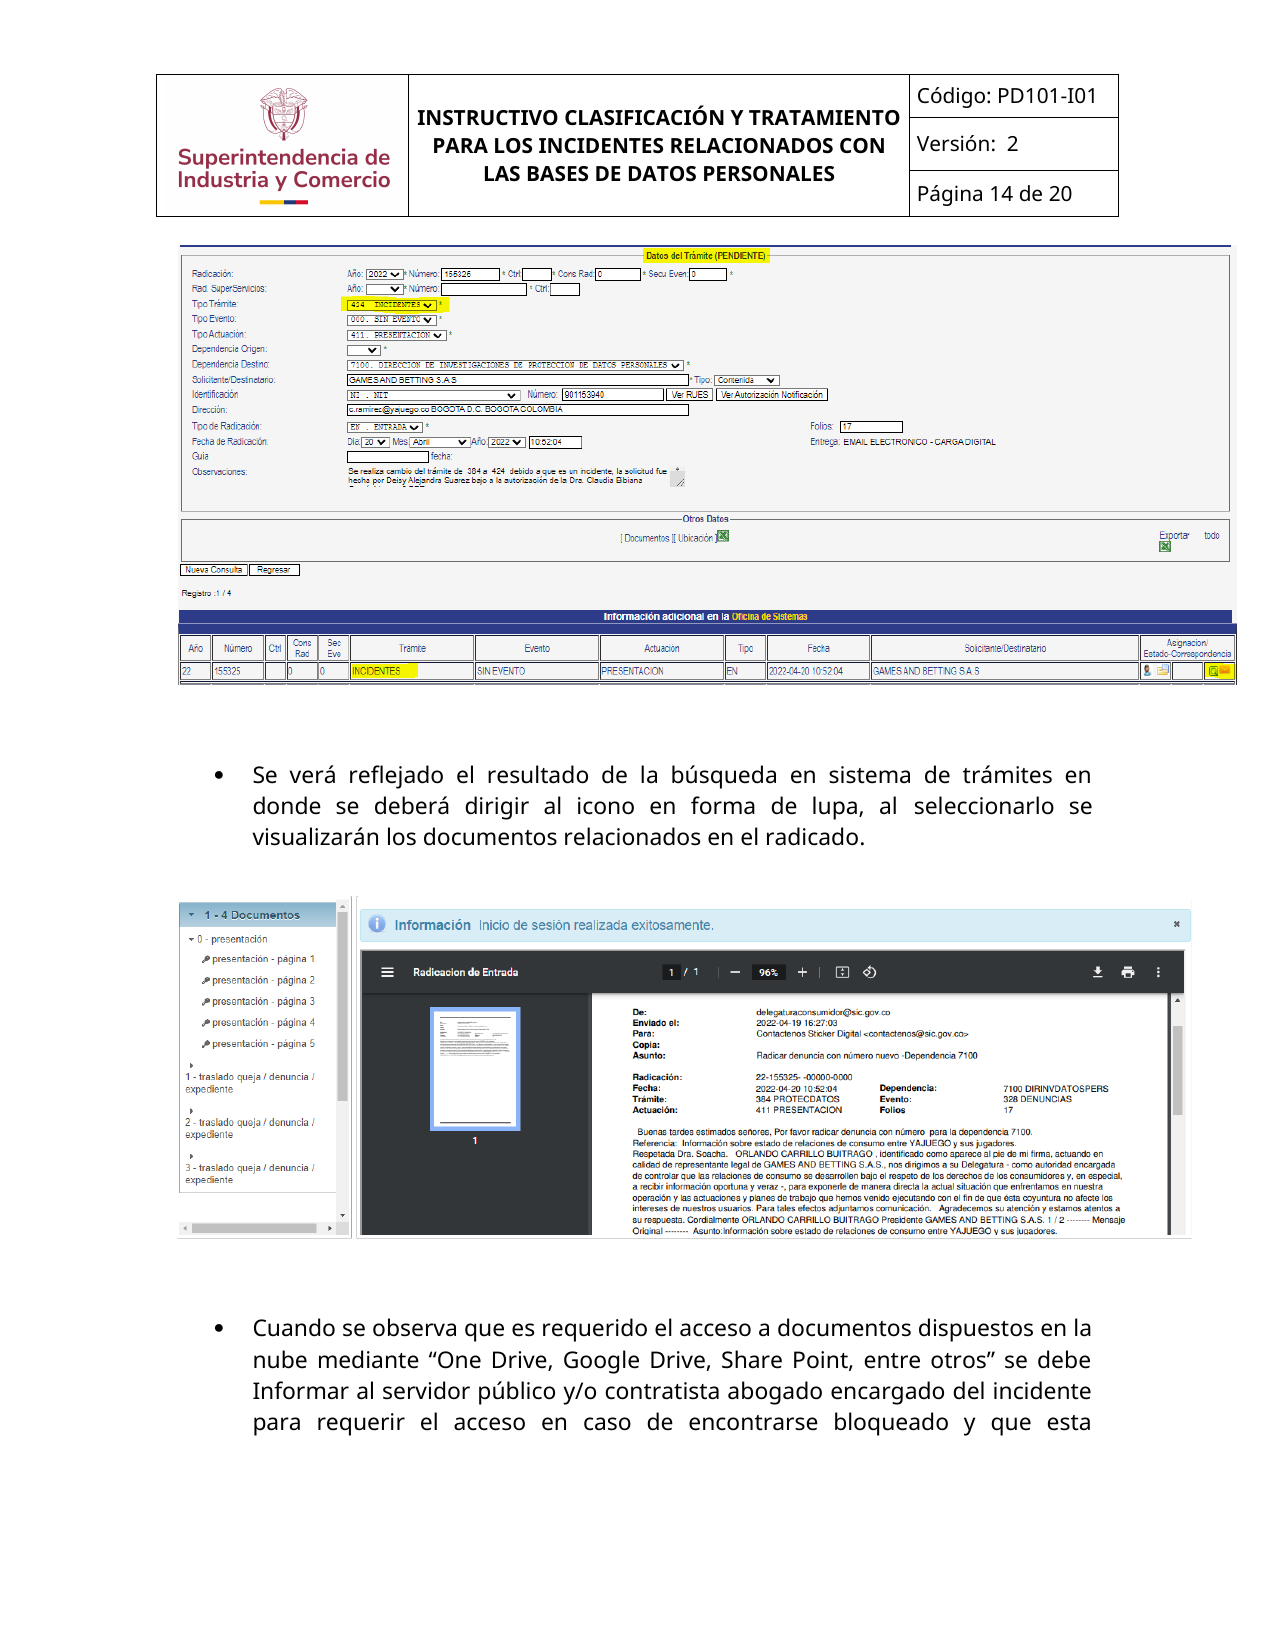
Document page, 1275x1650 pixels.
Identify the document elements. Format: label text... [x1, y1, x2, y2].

picture [177, 245, 1238, 685]
picture [177, 896, 1192, 1239]
list Se verá reflejado el resultado de la búsqueda en sistema de trámites en donde se deberá dirigir al icono en forma de lupa, al seleccionarlo se visualizarán los documentos relacionados en el radicado. [215, 759, 1093, 852]
picture [164, 75, 402, 216]
